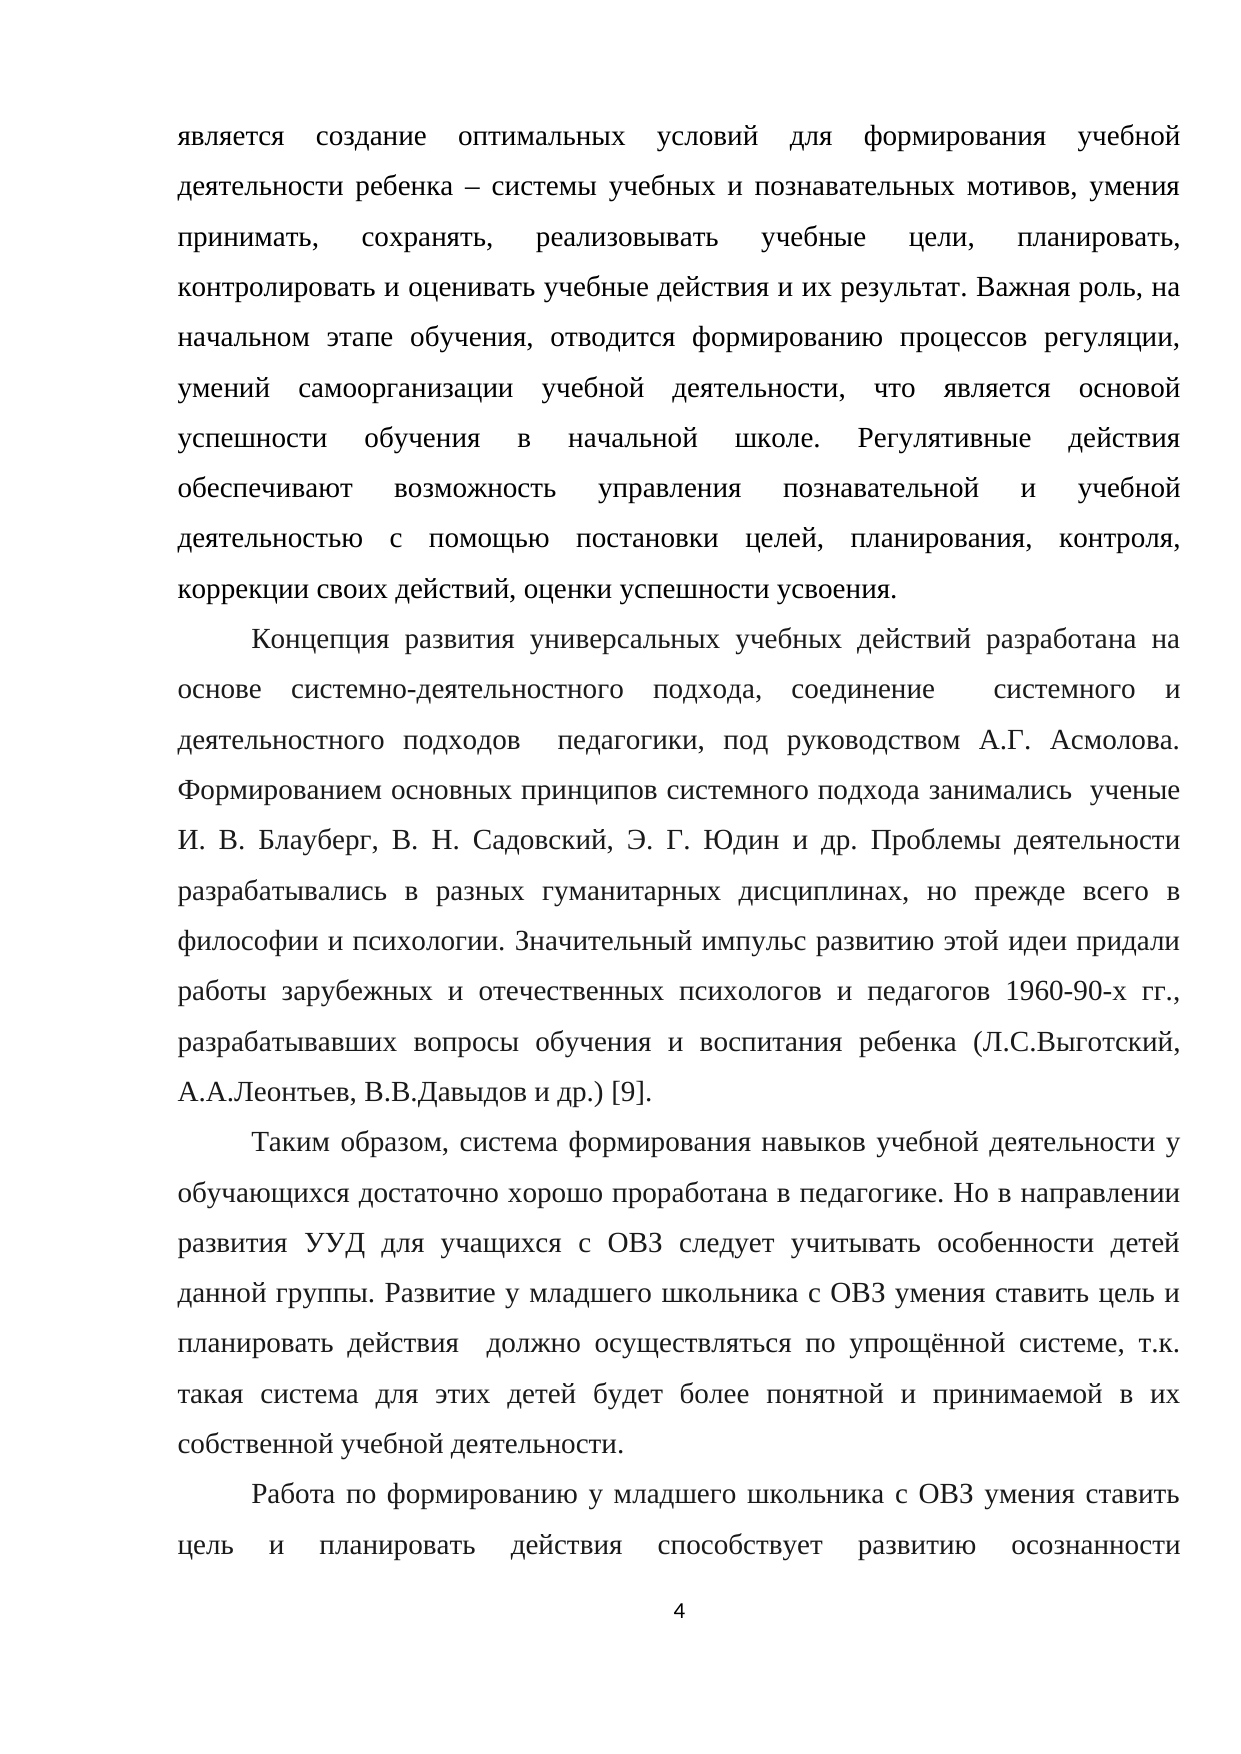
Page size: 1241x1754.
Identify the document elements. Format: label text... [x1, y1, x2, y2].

text Таким образом, система формирования навыков учебной деятельности у обучающихся достаточно хорошо проработана в педагогике. Но в направлении развития УУД для учащихся с ОВЗ следует учитывать особенности детей данной группы. Развитие у младшего школьника с ОВЗ умения ставить цель и планировать действия должно осуществляться по упрощённой системе, т.к. такая система для этих детей будет более понятной и принимаемой в их собственной учебной деятельности. [177, 1124, 1181, 1460]
text Концепция развития универсальных учебных действий разработана на основе системно-деятельностного подхода, соединение системного и деятельностного подходов педагогики, под руководством А.Г. Асмолова. Формированием основных принципов системного подхода занимались ученые И. В. Блауберг, В. Н. Садовский, Э. Г. Юдин и др. Проблемы деятельности разрабатывались в разных гуманитарных дисциплинах, но прежде всего в философии и психологии. Значительный импульс развитию этой идеи придали работы зарубежных и отечественных психологов и педагогов 1960-90-х гг., разрабатывавших вопросы обучения и воспитания ребенка (Л.С.Выготский, А.А.Леонтьев, В.В.Давыдов и др.) [9]. [177, 621, 1181, 1108]
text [177, 118, 1181, 604]
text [177, 1477, 1181, 1560]
